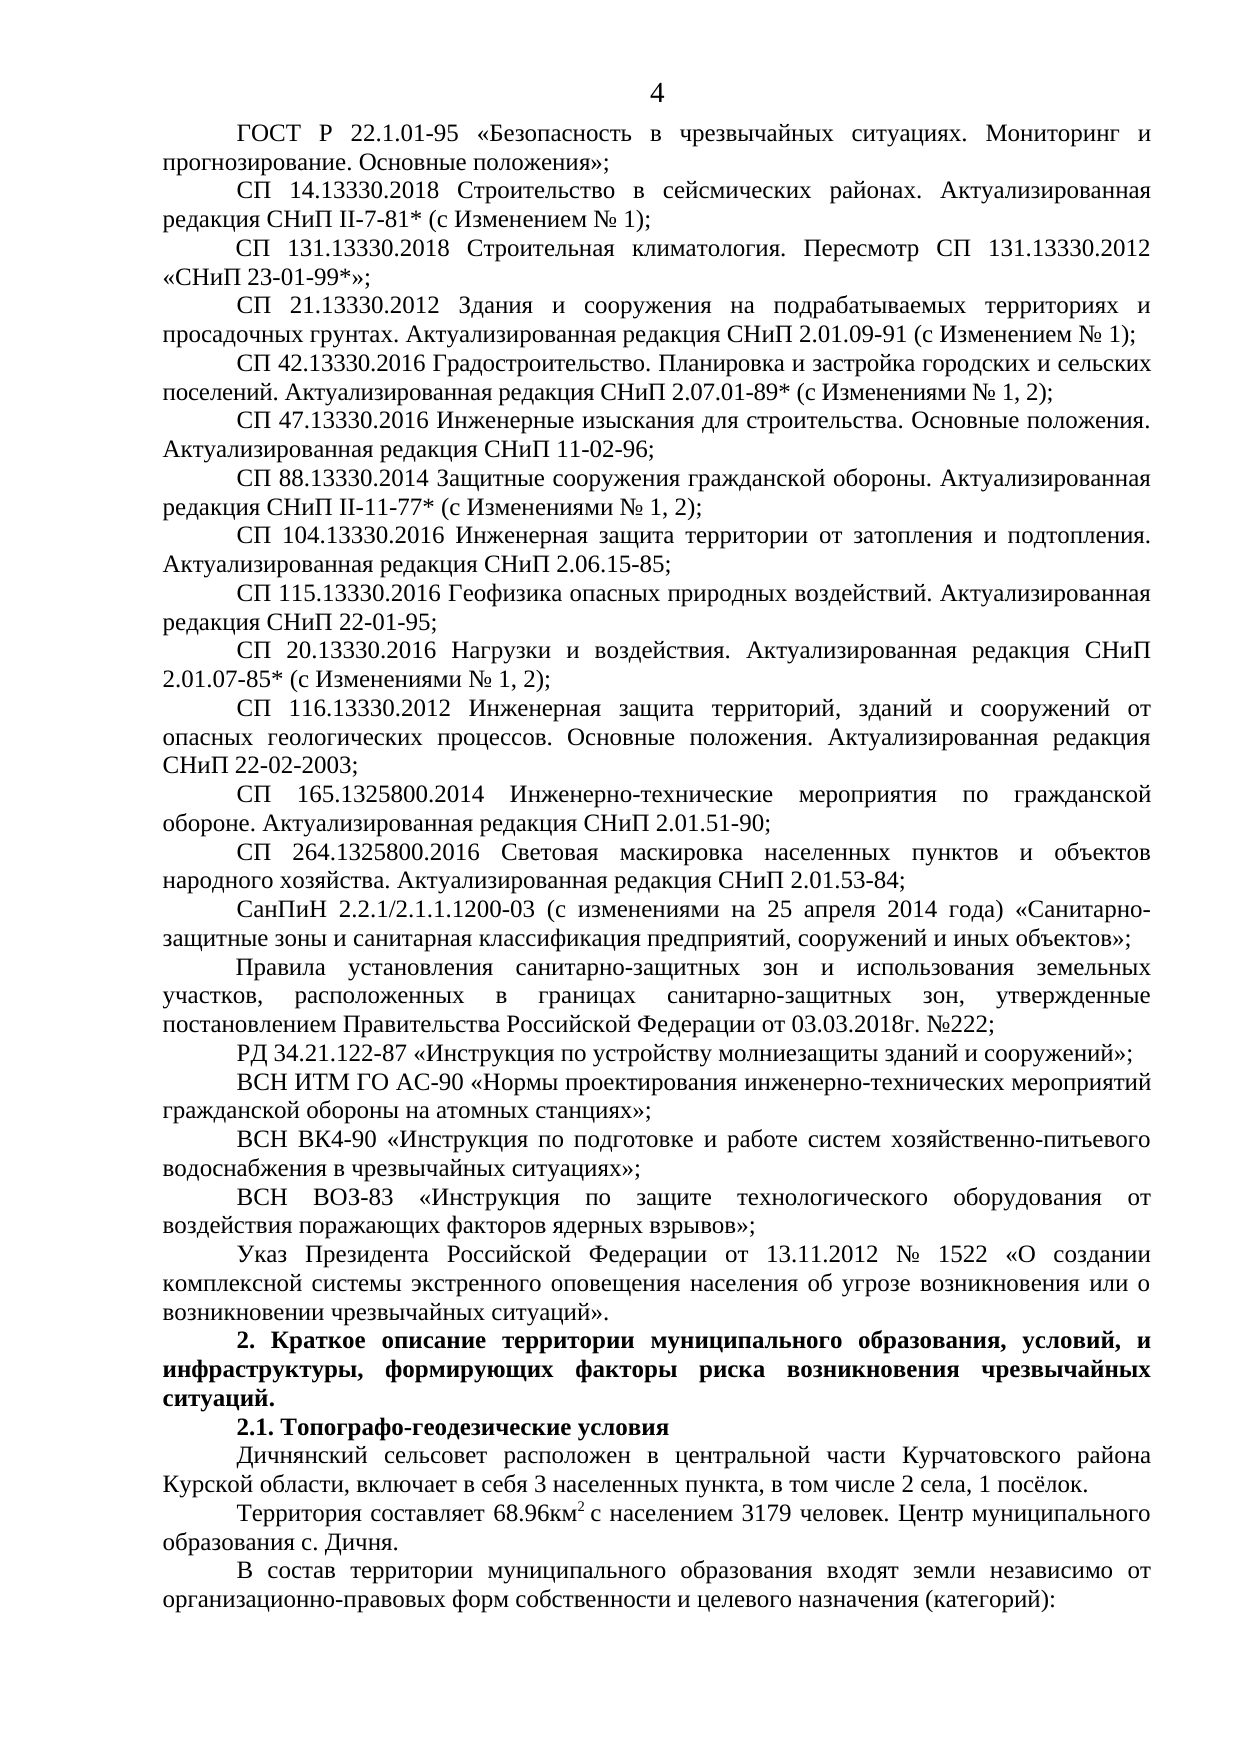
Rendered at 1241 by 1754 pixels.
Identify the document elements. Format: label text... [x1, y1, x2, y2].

text 2.1. Топографо-геодезические условия [162, 1412, 1152, 1441]
subtitle СП 116.13330.2012 Инженерная защита территорий, зданий и сооружений от опасных геологических процессов. Основные положения. Актуализированная редакция СНиП 22-02-2003; [162, 693, 1152, 779]
subtitle СП 14.13330.2018 Строительство в сейсмических районах. Актуализированная редакция СНиП II-7-81* (с Изменением № 1); [162, 176, 1152, 233]
text ГОСТ Р 22.1.01-95 «Безопасность в чрезвычайных ситуациях. Мониторинг и прогнозирование. Основные положения»; [162, 118, 1152, 176]
text 2. Краткое описание территории муниципального образования, условий, и инфраструктуры, формирующих факторы риска возникновения чрезвычайных ситуаций. [162, 1326, 1152, 1412]
text Территория составляет 68.96км2 с населением 3179 человек. Центр муниципального образования с. Дичня. [162, 1498, 1152, 1556]
subtitle СП 115.13330.2016 Геофизика опасных природных воздействий. Актуализированная редакция СНиП 22-01-95; [162, 578, 1152, 636]
text ВСН ВОЗ-83 «Инструкция по защите технологического оборудования от воздействия поражающих факторов ядерных взрывов»; [162, 1182, 1152, 1239]
text РД 34.21.122-87 «Инструкция по устройству молниезащиты зданий и сооружений»; [162, 1038, 1152, 1067]
subtitle СП 88.13330.2014 Защитные сооружения гражданской обороны. Актуализированная редакция СНиП II-11-77* (с Изменениями № 1, 2); [162, 463, 1152, 521]
text В состав территории муниципального образования входят земли независимо от организационно-правовых форм собственности и целевого назначения (категорий): [162, 1556, 1152, 1613]
text ВСН ИТМ ГО АС-90 «Нормы проектирования инженерно-технических мероприятий гражданской обороны на атомных станциях»; [162, 1067, 1152, 1124]
subtitle СП 264.1325800.2016 Световая маскировка населенных пунктов и объектов народного хозяйства. Актуализированная редакция СНиП 2.01.53-84; [162, 837, 1152, 894]
text Указ Президента Российской Федерации от 13.11.2012 № 1522 «О создании комплексной системы экстренного оповещения населения об угрозе возникновения или о возникновении чрезвычайных ситуаций». [162, 1239, 1152, 1326]
text Правила установления санитарно-защитных зон и использования земельных участков, расположенных в границах санитарно-защитных зон, утвержденные постановлением Правительства Российской Федерации от 03.03.2018г. №222; [162, 952, 1152, 1038]
subtitle СП 104.13330.2016 Инженерная защита территории от затопления и подтопления. Актуализированная редакция СНиП 2.06.15-85; [162, 521, 1152, 578]
subtitle СП 21.13330.2012 Здания и сооружения на подрабатываемых территориях и просадочных грунтах. Актуализированная редакция СНиП 2.01.09-91 (с Изменением № 1); [162, 291, 1152, 348]
subtitle СП 20.13330.2016 Нагрузки и воздействия. Актуализированная редакция СНиП 2.01.07-85* (с Изменениями № 1, 2); [162, 636, 1152, 693]
subtitle СП 47.13330.2016 Инженерные изыскания для строительства. Основные положения. Актуализированная редакция СНиП 11-02-96; [162, 406, 1152, 463]
text СП 131.13330.2018 Строительная климатология. Пересмотр СП 131.13330.2012 «СНиП 23-01-99*»; [162, 233, 1152, 291]
text ВСН ВК4-90 «Инструкция по подготовке и работе систем хозяйственно-питьевого водоснабжения в чрезвычайных ситуациях»; [162, 1124, 1152, 1182]
text СанПиН 2.2.1/2.1.1.1200-03 (с изменениями на 25 апреля 2014 года) «Санитарно-защитные зоны и санитарная классификация предприятий, сооружений и иных объектов»; [162, 894, 1152, 952]
subtitle СП 165.1325800.2014 Инженерно-технические мероприятия по гражданской обороне. Актуализированная редакция СНиП 2.01.51-90; [162, 779, 1152, 837]
subtitle СП 42.13330.2016 Градостроительство. Планировка и застройка городских и сельских поселений. Актуализированная редакция СНиП 2.07.01-89* (с Изменениями № 1, 2); [162, 348, 1152, 406]
text Дичнянский сельсовет расположен в центральной части Курчатовского района Курской области, включает в себя 3 населенных пункта, в том числе 2 села, 1 посёлок. [162, 1441, 1152, 1498]
